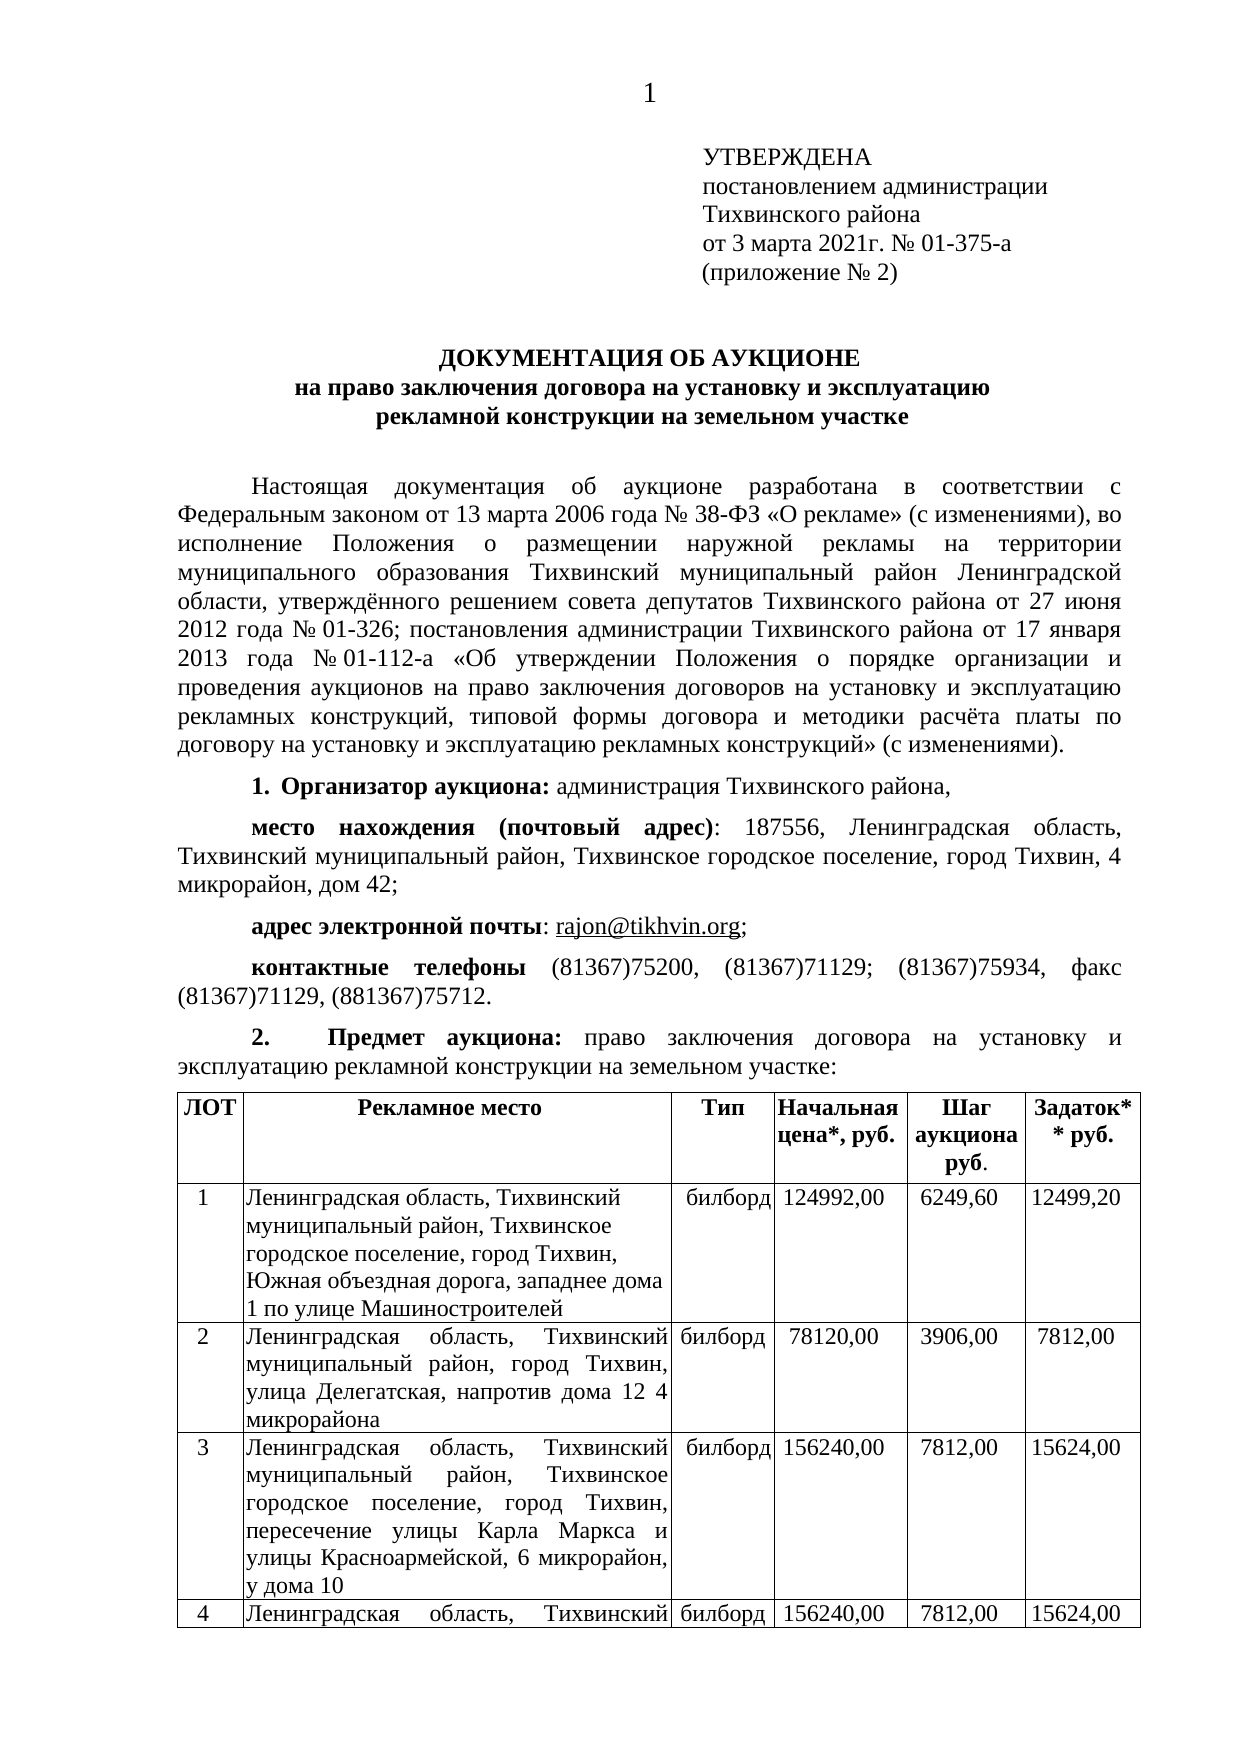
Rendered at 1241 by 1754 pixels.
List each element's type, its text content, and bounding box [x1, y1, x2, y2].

table_header ЛОТ [178, 1093, 243, 1183]
text на право заключения договора на установку и эксплуатацию [177, 372, 1107, 401]
table_cell Ленинградская область, Тихвинский муниципальный район, Тихвинское городское поселение, город Тихвин, пересечение улицы Карла Маркса и улицы Красноармейской, 6 микрорайон, у дома 10 [244, 1433, 671, 1598]
text УТВЕРЖДЕНА [702, 142, 1122, 171]
table_cell 12499,20 [1026, 1184, 1140, 1321]
table_cell 15624,00 [1026, 1433, 1140, 1598]
text (приложение № 2) [402, 257, 1122, 286]
table_cell билборд [672, 1184, 774, 1321]
table_cell 2 [178, 1323, 243, 1432]
table_cell Ленинградская область, Тихвинский муниципальный район, город Тихвин, улица Делегатская, напротив дома 12 4 микрорайона [244, 1323, 671, 1432]
table_cell Ленинградская область, Тихвинский муниципальный район, Тихвинское городское поселение, город Тихвин, Южная объездная дорога, западнее дома 1 по улице Машиностроителей [244, 1184, 671, 1321]
table_cell 3 [178, 1433, 243, 1598]
table_cell билборд [672, 1433, 774, 1598]
table_cell 4 [178, 1600, 243, 1627]
text Тихвинского района [702, 199, 1122, 228]
table_cell 15624,00 [1026, 1600, 1140, 1627]
table_cell 78120,00 [775, 1323, 907, 1432]
table_cell 124992,00 [775, 1184, 907, 1321]
table_cell 7812,00 [908, 1433, 1025, 1598]
table_cell 1 [178, 1184, 243, 1321]
table_header Задаток** руб. [1026, 1093, 1140, 1183]
list Организатор аукциона: администрация Тихвинского района, [177, 771, 1122, 799]
text место нахождения (почтовый адрес): 187556, Ленинградская область, Тихвинский муниципальный район, Тихвинское городское поселение, город Тихвин, 4 микрорайон, дом 42; [177, 812, 1122, 898]
table_cell 3906,00 [908, 1323, 1025, 1432]
list Предмет аукциона: право заключения договора на установку и эксплуатацию рекламной конструкции на земельном участке: [177, 1022, 1122, 1079]
text контактные телефоны (81367)75200, (81367)71129; (81367)75934, факс (81367)71129, (881367)75712. [177, 952, 1122, 1009]
table_header Тип [672, 1093, 774, 1183]
text от 3 марта 2021г. № 01-375-а [702, 228, 1122, 257]
table_cell 156240,00 [775, 1600, 907, 1627]
table_header Шаг аукциона руб. [908, 1093, 1025, 1183]
text постановлением администрации [702, 171, 1122, 199]
text рекламной конструкции на земельном участке [177, 401, 1107, 429]
text адрес электронной почты: rajon@tikhvin.org; [177, 911, 1122, 939]
table_cell 156240,00 [775, 1433, 907, 1598]
text ДОКУМЕНТАЦИЯ ОБ АУКЦИОНЕ [177, 343, 1122, 372]
table_cell 7812,00 [908, 1600, 1025, 1627]
table_header Начальная цена*, руб. [775, 1093, 907, 1183]
table_header Рекламное место [244, 1093, 671, 1183]
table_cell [244, 1600, 671, 1627]
table_cell билборд [672, 1323, 774, 1432]
table_cell билборд [672, 1600, 774, 1627]
text Настоящая документация об аукционе разработана в соответствии с Федеральным законом от 13 марта 2006 года № 38-ФЗ «О рекламе» (с изменениями), во исполнение Положения о размещении наружной рекламы на территории муниципального образования Тихвинский муниципальный район Ленинградской области, утверждённого решением совета депутатов Тихвинского района от 27 июня 2012 года № 01-326; постановления администрации Тихвинского района от 17 января 2013 года № 01-112-а «Об утверждении Положения о порядке организации и проведения аукционов на право заключения договоров на установку и эксплуатацию рекламных конструкций, типовой формы договора и методики расчёта платы по договору на установку и эксплуатацию рекламных конструкций» (с изменениями). [177, 471, 1122, 758]
table_cell 7812,00 [1026, 1323, 1140, 1432]
table_cell 6249,60 [908, 1184, 1025, 1321]
